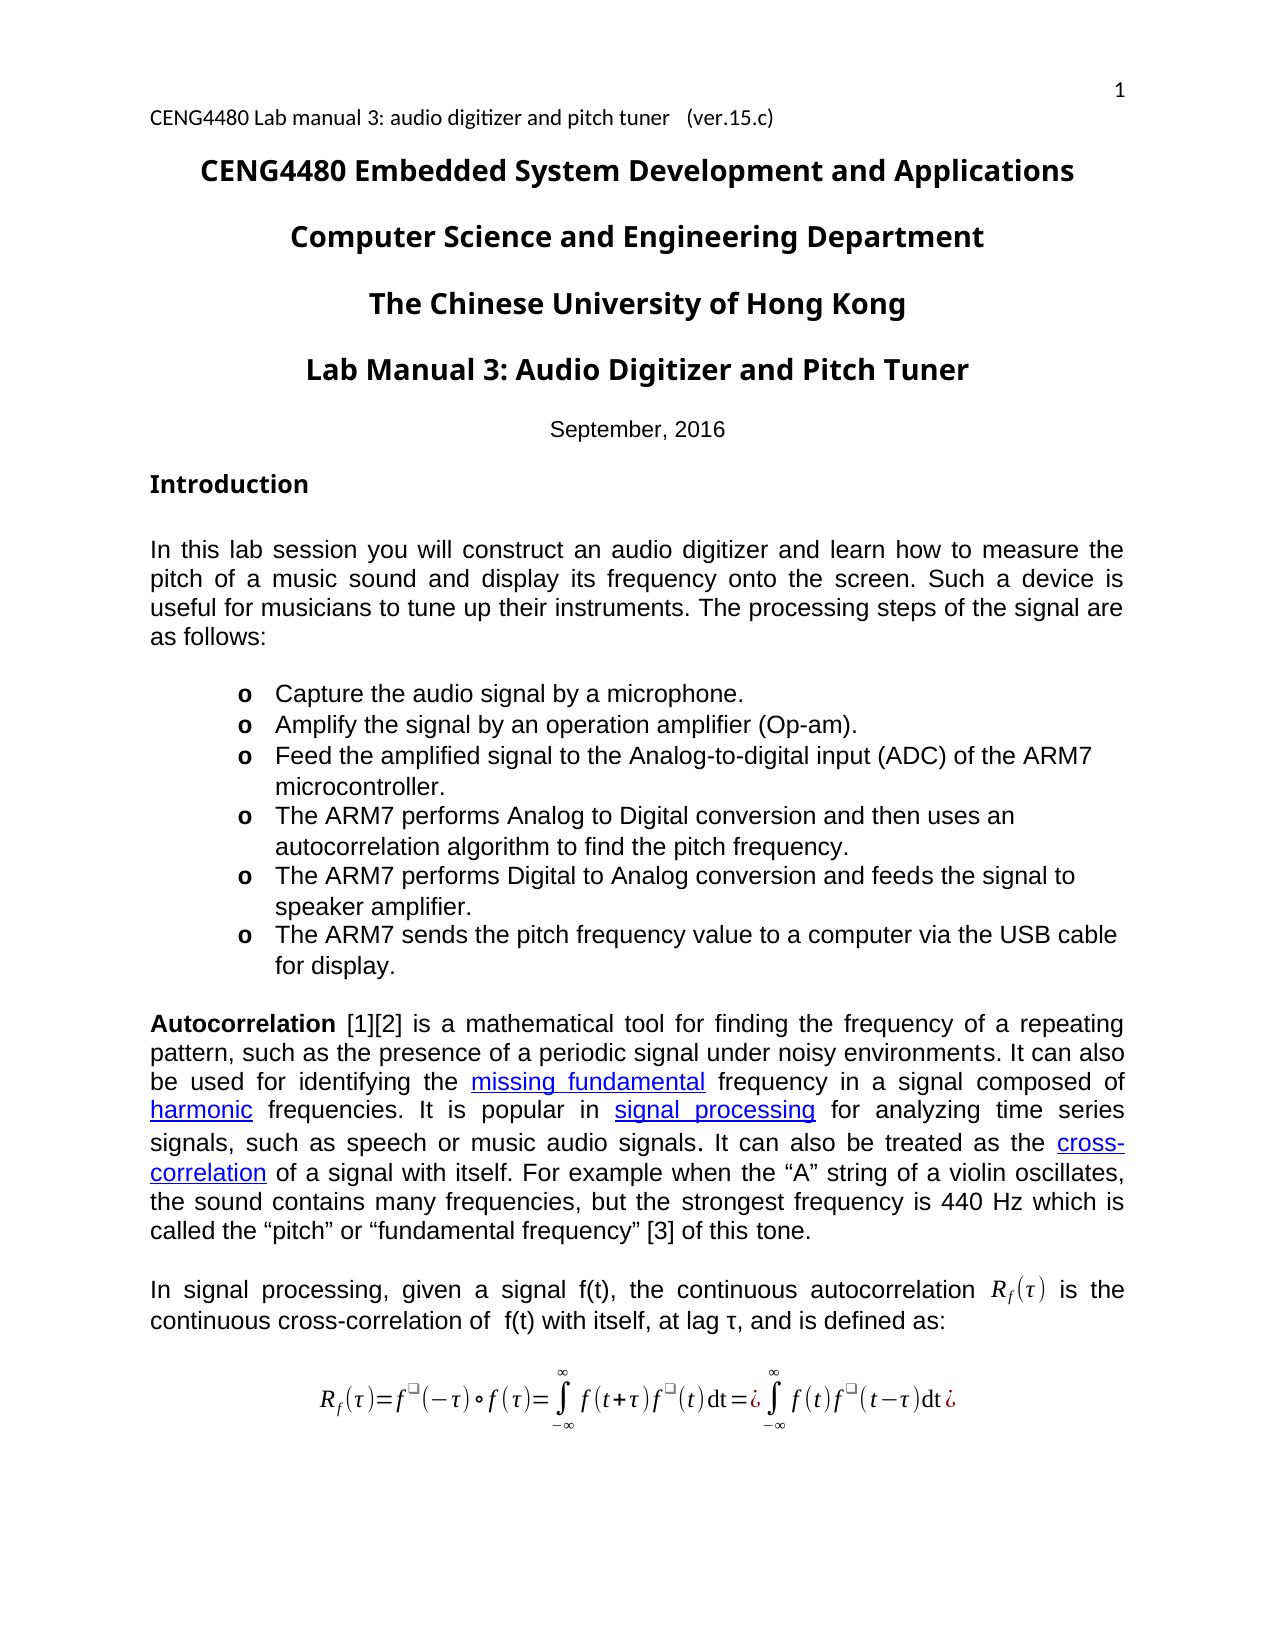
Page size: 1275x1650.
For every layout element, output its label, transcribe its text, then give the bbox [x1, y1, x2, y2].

text Computer Science and Engineering Department [150, 216, 1125, 256]
list The ARM7 performs Analog to Digital conversion and then uses an autocorrelation algorithm to find the pitch frequency. [237, 888, 1125, 948]
text In signal processing, given a signal f(t), the continuous autocorrelation is the continuous cross-correlation of f(t) with itself, at lag τ, and is defined as: [150, 1419, 1125, 1480]
list Feed the amplified signal to the Analog-to-digital input (ADC) of the ARM7 microcontroller. [237, 799, 1125, 859]
list Capture the audio signal by a microphone. [237, 679, 1125, 710]
list The ARM7 sends the pitch frequency value to a computer via the USB cable for display. [237, 1066, 1125, 1126]
text September, 2016 [150, 416, 1125, 442]
text CENG4480 Embedded System Development and Applications [150, 150, 1125, 190]
text Autocorrelation [1][2] is a mathematical tool for finding the frequency of a repeating pattern, such as the presence of a periodic signal under noisy environments. It can also be used for identifying the missing fundamental frequency in a signal composed of harmonic frequencies. It is popular in signal processing for analyzing time series signals, such as speech or music audio signals. It can also be treated as the cross-correlation of a signal with itself. For example when the “A” string of a violin oscillates, the sound contains many frequencies, but the strongest frequency is 440 Hz which is called the “pitch” or “fundamental frequency” [3] of this tone. [150, 1155, 1125, 1390]
text Lab Manual 3: Audio Digitizer and Pitch Tuner [150, 349, 1125, 389]
text In this lab session you will construct an audio digitizer and learn how to measure the pitch of a music sound and display its frequency onto the screen. Such a device is useful for musicians to tune up their instruments. The processing steps of the signal are as follows: [150, 535, 1125, 650]
list Amplify the signal by an operation amplifier (Op-am). [237, 739, 1125, 770]
text The Chinese University of Hong Kong [150, 283, 1125, 323]
text Introduction [150, 467, 1125, 501]
list The ARM7 performs Digital to Analog conversion and feeds the signal to speaker amplifier. [237, 977, 1125, 1037]
